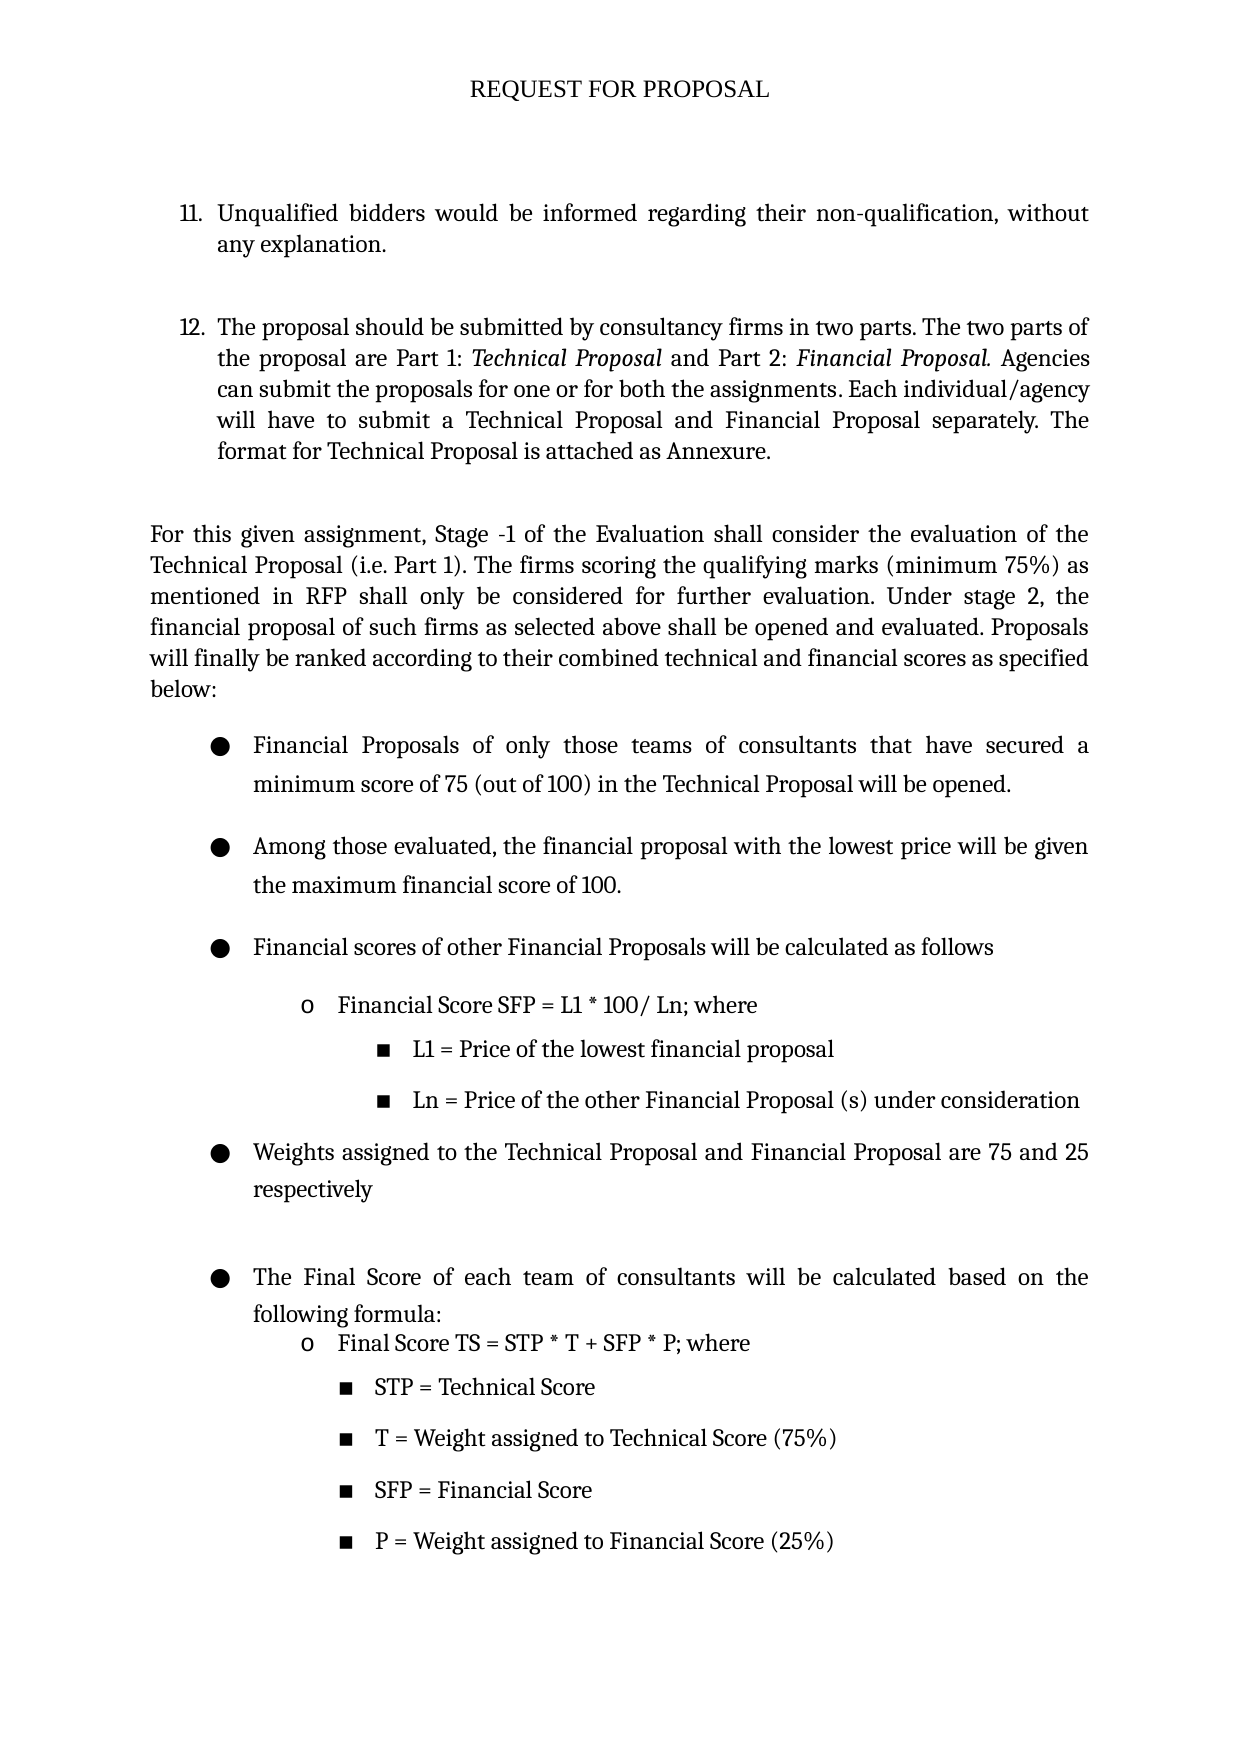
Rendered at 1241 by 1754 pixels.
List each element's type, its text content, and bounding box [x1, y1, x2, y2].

list L1 = Price of the lowest financial proposal [375, 1021, 1090, 1072]
list Financial Proposals of only those teams of consultants that have secured a minimum score of 75 (out of 100) in the Technical Proposal will be opened. [209, 716, 1090, 798]
list Financial Score SFP = L1 * 100/ Ln; where [300, 991, 1090, 1021]
list Final Score TS = STP * T + SFP * P; where [300, 1329, 1090, 1359]
text For this given assignment, Stage -1 of the Evaluation shall consider the evaluation of the Technical Proposal (i.e. Part 1). The firms scoring the qualifying marks (minimum 75%) as mentioned in RFP shall only be considered for further evaluation. Under stage 2, the financial proposal of such firms as selected above shall be opened and evaluated. Proposals will finally be ranked according to their combined technical and financial scores as specified below: [150, 519, 1090, 703]
list STP = Technical Score [337, 1359, 1090, 1410]
list The proposal should be submitted by consultancy firms in two parts. The two parts of the proposal are Part 1: Technical Proposal and Part 2: Financial Proposal. Agencies can submit the proposals for one or for both the assignments. Each individual/agency will have to submit a Technical Proposal and Financial Proposal separately. The format for Technical Proposal is attached as Annexure. [179, 312, 1090, 465]
list Weights assigned to the Technical Proposal and Financial Proposal are 75 and 25 respectively [209, 1123, 1090, 1203]
list Ln = Price of the other Financial Proposal (s) under consideration [375, 1072, 1090, 1123]
list P = Weight assigned to Financial Score (25%) [337, 1512, 1090, 1564]
list T = Weight assigned to Technical Score (75%) [337, 1410, 1090, 1461]
list SFP = Financial Score [337, 1461, 1090, 1512]
list Financial scores of other Financial Proposals will be calculated as follows [209, 919, 1090, 970]
list The Final Score of each team of consultants will be calculated based on the following formula: [209, 1249, 1090, 1329]
list Among those evaluated, the financial proposal with the lowest price will be given the maximum financial score of 100. [209, 817, 1090, 900]
list Unqualified bidders would be informed regarding their non-qualification, without any explanation. [179, 198, 1090, 258]
